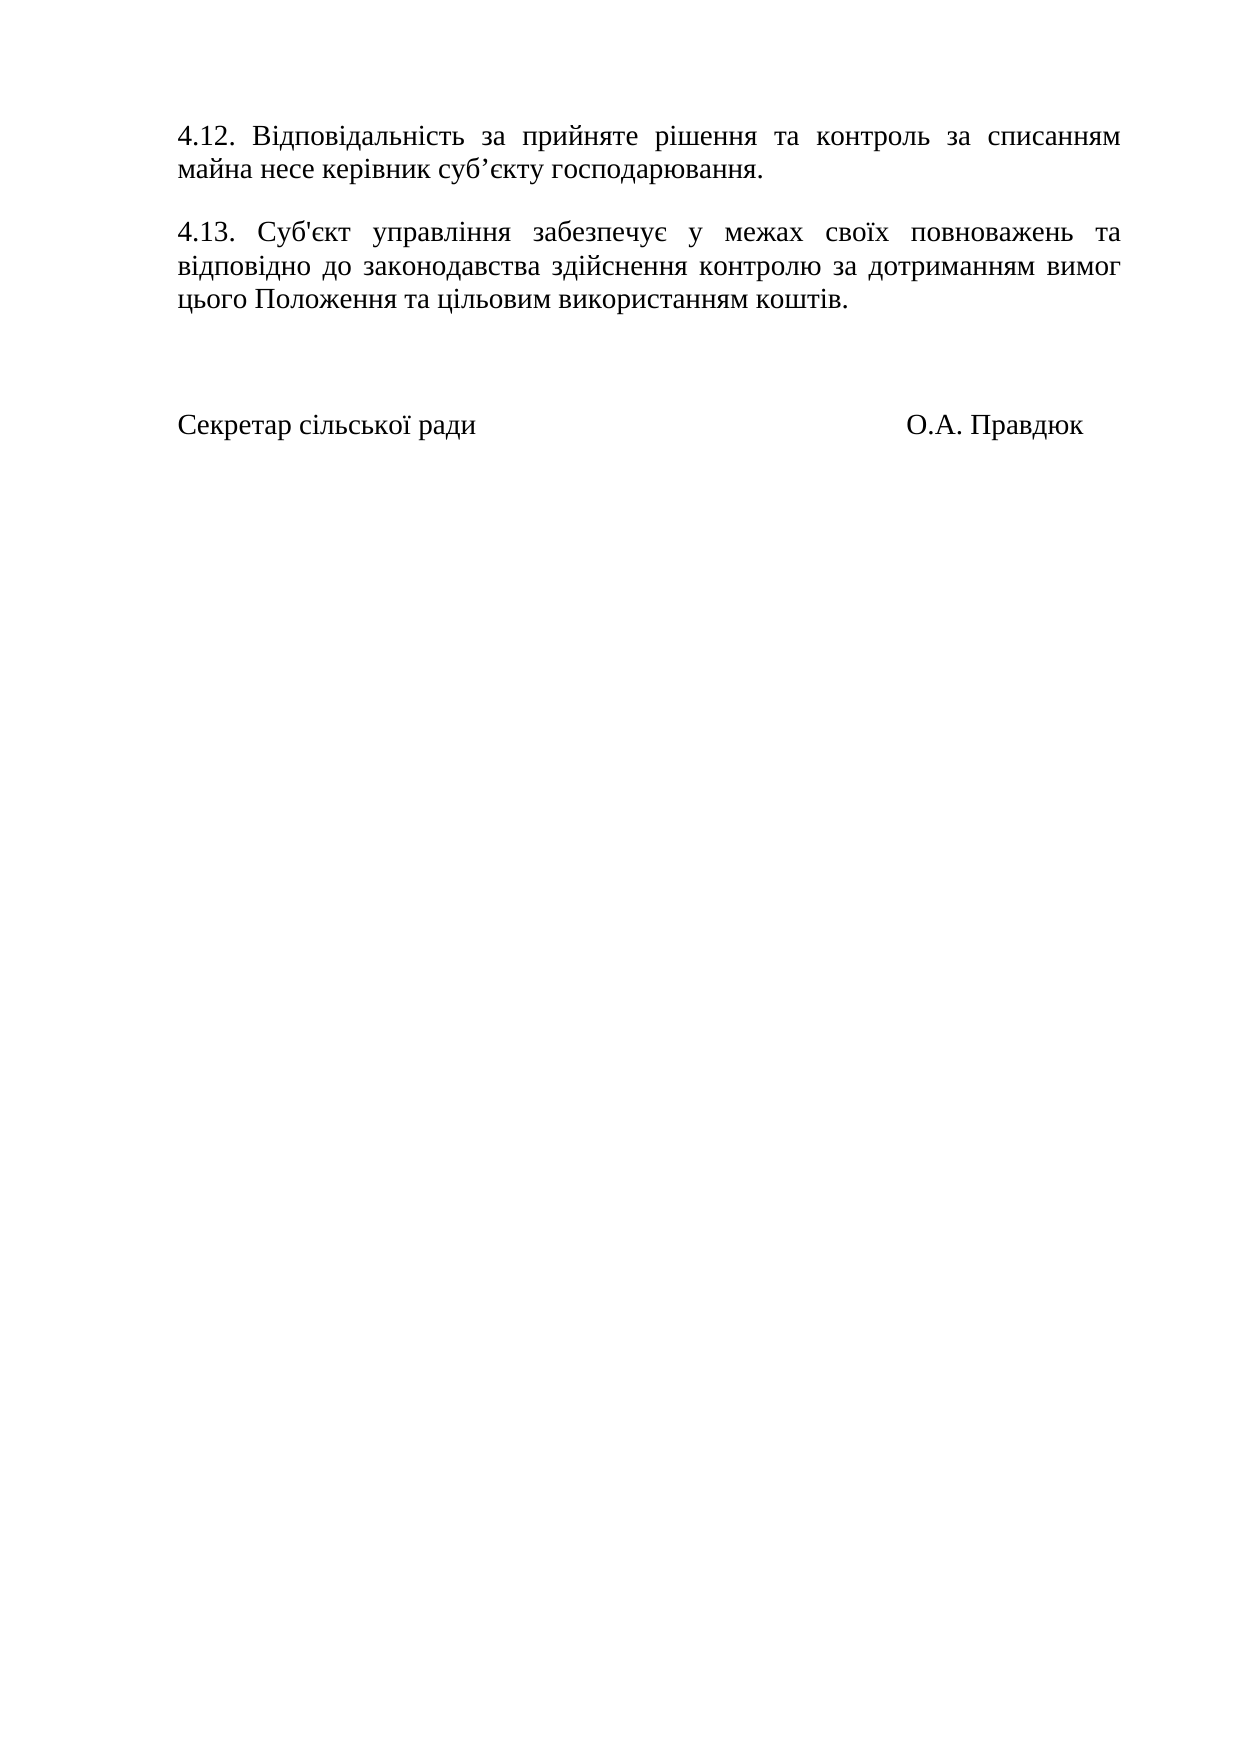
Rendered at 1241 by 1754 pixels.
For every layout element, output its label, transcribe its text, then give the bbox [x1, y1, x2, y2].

text Секретар сільської ради О.А. Правдюк [177, 407, 1122, 440]
text 4.13. Суб'єкт управління забезпечує у межах своїх повноважень та відповідно до законодавства здійснення контролю за дотриманням вимог цього Положення та цільовим використанням коштів. [177, 214, 1122, 315]
text 4.12. Відповідальність за прийняте рішення та контроль за списанням майна несе керівник суб’єкту господарювання. [177, 118, 1122, 185]
